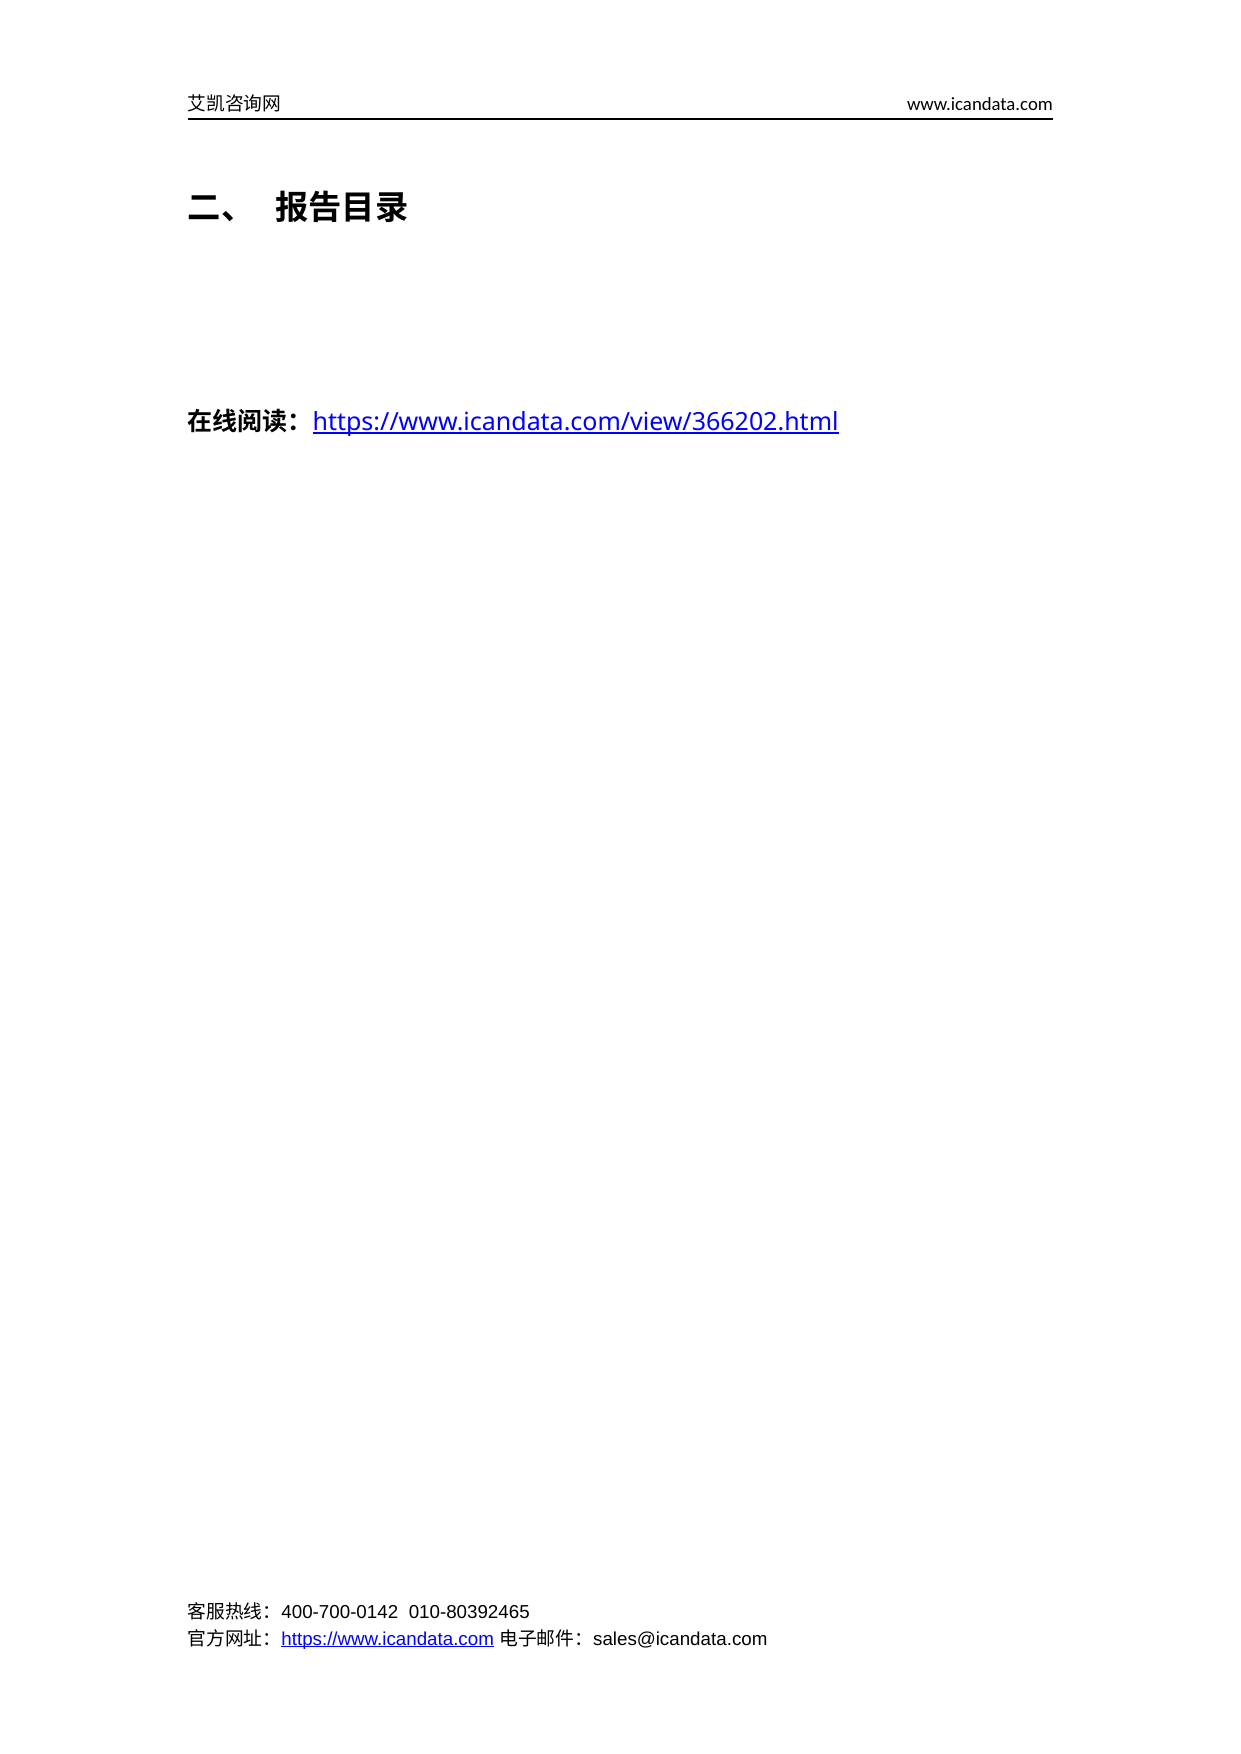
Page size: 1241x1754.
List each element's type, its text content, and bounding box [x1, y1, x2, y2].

subtitle 报告目录 [187, 172, 1053, 237]
text 在线阅读：https://www.icandata.com/view/366202.html [187, 387, 1053, 452]
